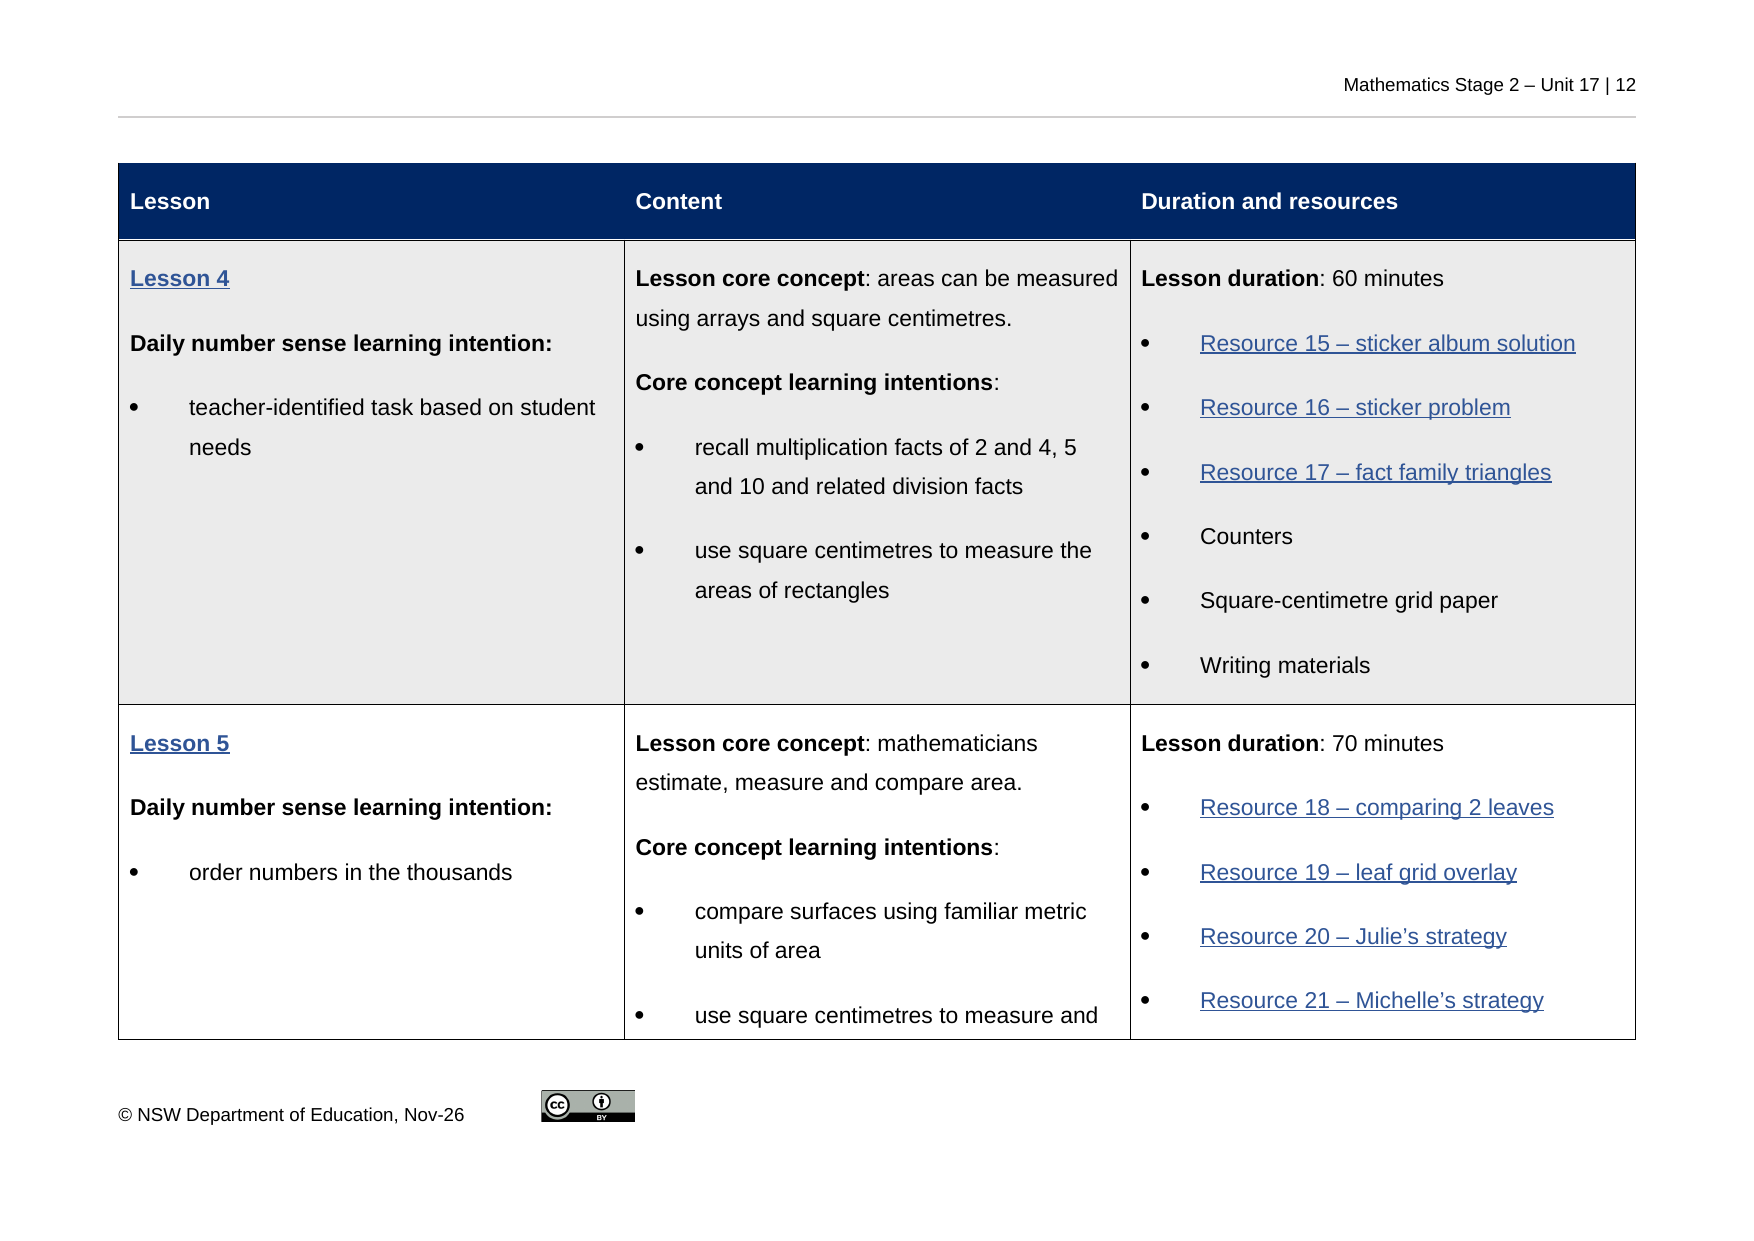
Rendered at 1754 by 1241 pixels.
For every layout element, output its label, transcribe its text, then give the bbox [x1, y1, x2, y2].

table_cell Lesson duration: 60 minutes Resource 15 – sticker album solution Resource 16 – sticker problem Resource 17 – fact family triangles Counters Square-centimetre grid paper Writing materials [1131, 241, 1635, 704]
table_header Content [624, 163, 1130, 239]
table_cell Lesson core concept: areas can be measured using arrays and square centimetres. Core concept learning intentions: recall multiplication facts of 2 and 4, 5 and 10 and related division facts use square centimetres to measure the areas of rectangles [625, 241, 1130, 704]
table_cell Lesson 4 Daily number sense learning intention: teacher-identified task based on student needs [119, 241, 624, 704]
table_cell Lesson 5 Daily number sense learning intention: order numbers in the thousands [119, 705, 624, 1039]
picture [541, 1090, 635, 1122]
table_header Lesson [119, 163, 624, 239]
table_header Duration and resources [1130, 163, 1635, 239]
